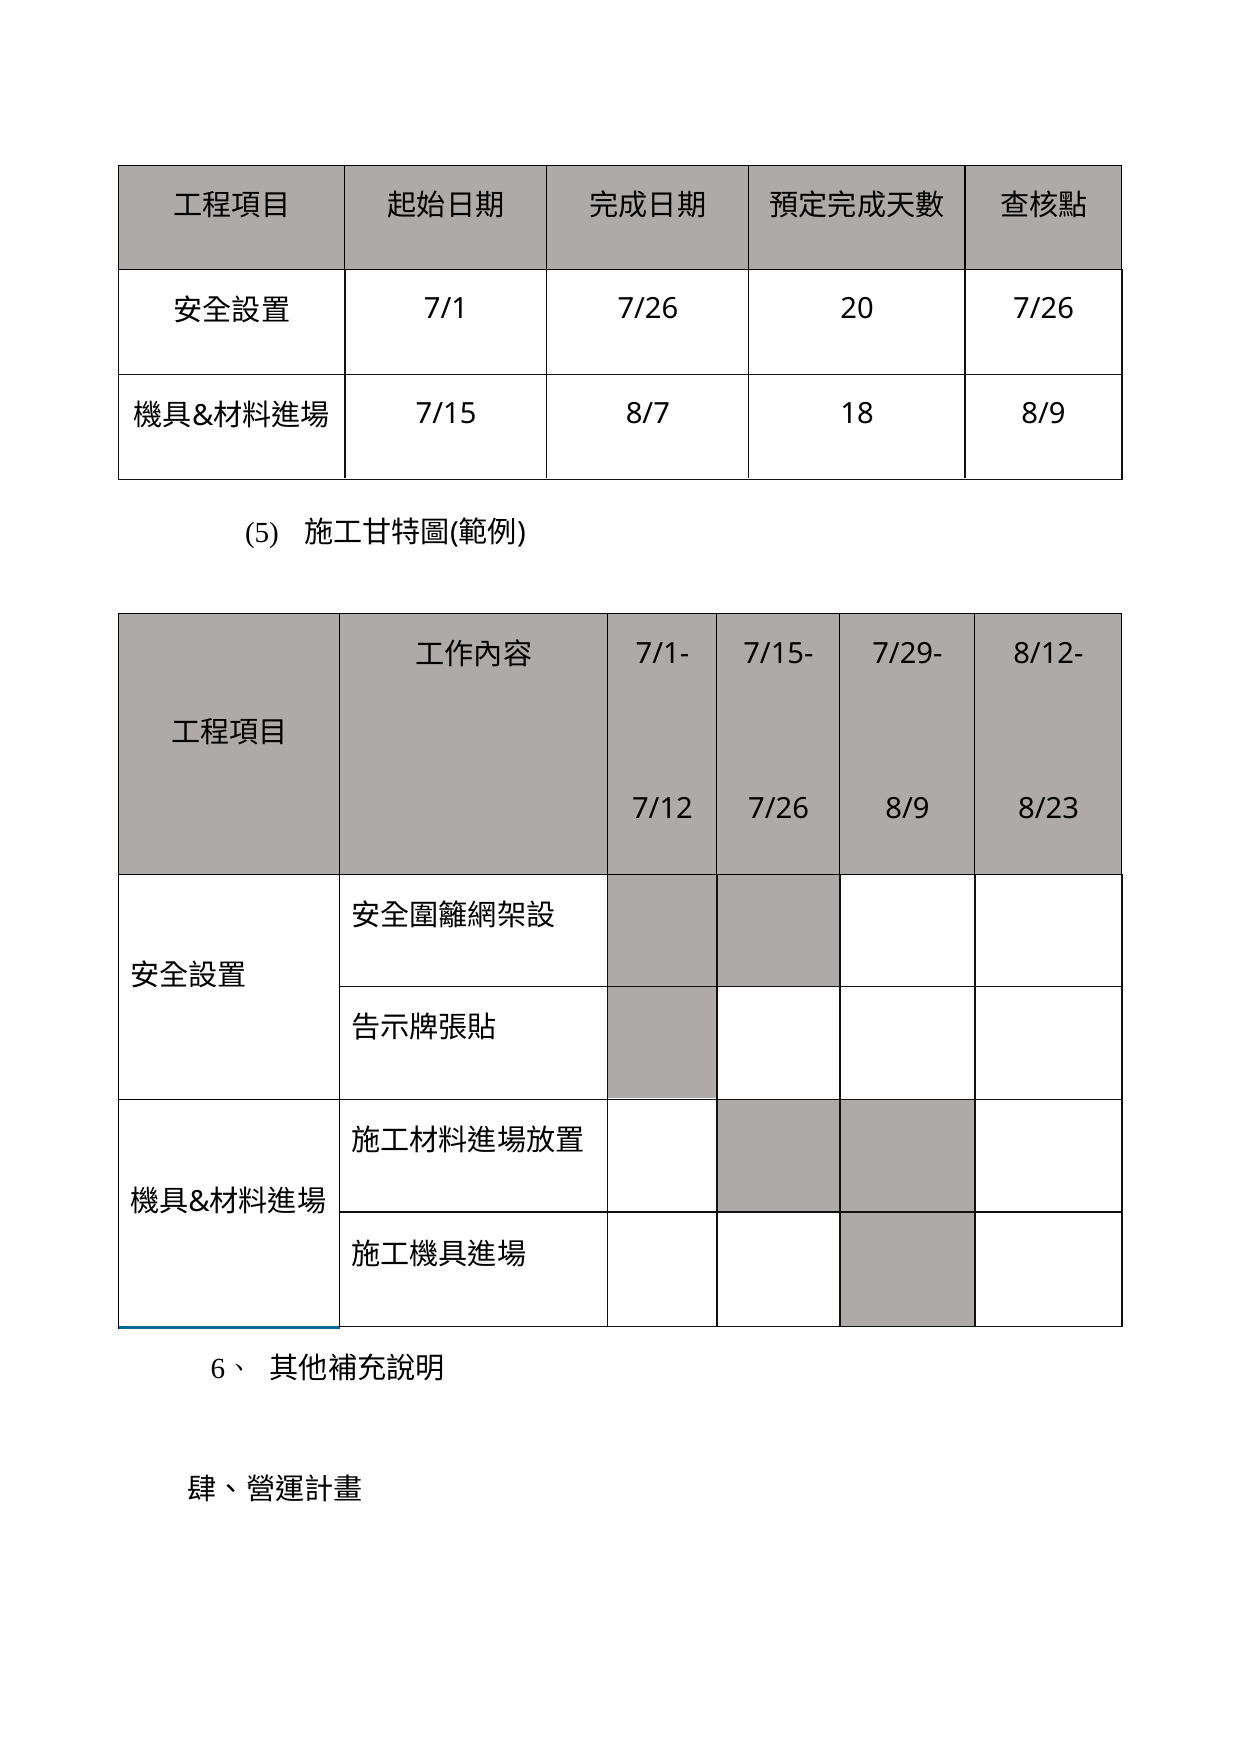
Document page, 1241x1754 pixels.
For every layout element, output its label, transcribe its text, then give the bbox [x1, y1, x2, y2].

table_cell 7/1 [346, 270, 546, 373]
table_header 工程項目 [119, 166, 344, 269]
table_header 工程項目 [119, 614, 339, 874]
text 肆、營運計畫 [187, 1449, 1053, 1524]
table_cell [608, 875, 716, 986]
table_cell [841, 987, 974, 1098]
table_cell [976, 1213, 1121, 1326]
table_cell 20 [749, 270, 964, 373]
table_header 7/29-8/9 [840, 614, 974, 874]
table_cell [718, 875, 839, 986]
table_cell 安全設置 [119, 270, 344, 373]
table_cell 安全設置 [119, 875, 339, 1098]
table_cell [608, 1100, 716, 1211]
table_header 7/15-7/26 [717, 614, 839, 874]
table_cell [841, 875, 974, 986]
table_cell 告示牌張貼 [340, 987, 607, 1098]
table_header 預定完成天數 [749, 166, 964, 269]
table_cell [608, 987, 716, 1098]
table_cell 施工機具進場 [340, 1213, 607, 1326]
table_cell 7/26 [547, 270, 748, 373]
table_header 完成日期 [547, 166, 748, 269]
list 其他補充說明 [210, 1329, 1053, 1404]
list 施工甘特圖(範例) [245, 492, 1053, 567]
table_cell [976, 1100, 1121, 1211]
table_cell [718, 1213, 839, 1326]
table_cell 8/7 [547, 375, 748, 478]
table_cell [718, 1100, 839, 1211]
table_cell [976, 987, 1121, 1098]
table_header 起始日期 [345, 166, 546, 269]
table_header 7/1-7/12 [608, 614, 716, 874]
table_cell 安全圍籬網架設 [340, 875, 607, 986]
table_cell 機具&材料進場 [119, 375, 344, 478]
table_cell 18 [749, 375, 964, 478]
table_cell [841, 1213, 974, 1326]
table_cell 機具&材料進場 [119, 1100, 339, 1326]
table_cell [718, 987, 839, 1098]
table_header 工作內容 [340, 614, 607, 874]
table_header 查核點 [966, 166, 1121, 269]
table_cell 8/9 [966, 375, 1121, 478]
table_cell 7/26 [966, 270, 1121, 373]
table_header 8/12-8/23 [975, 614, 1121, 874]
table_cell 施工材料進場放置 [340, 1100, 607, 1211]
table_cell [608, 1213, 716, 1326]
table_cell 7/15 [346, 375, 546, 478]
table_cell [976, 875, 1121, 986]
table_cell [841, 1100, 974, 1211]
